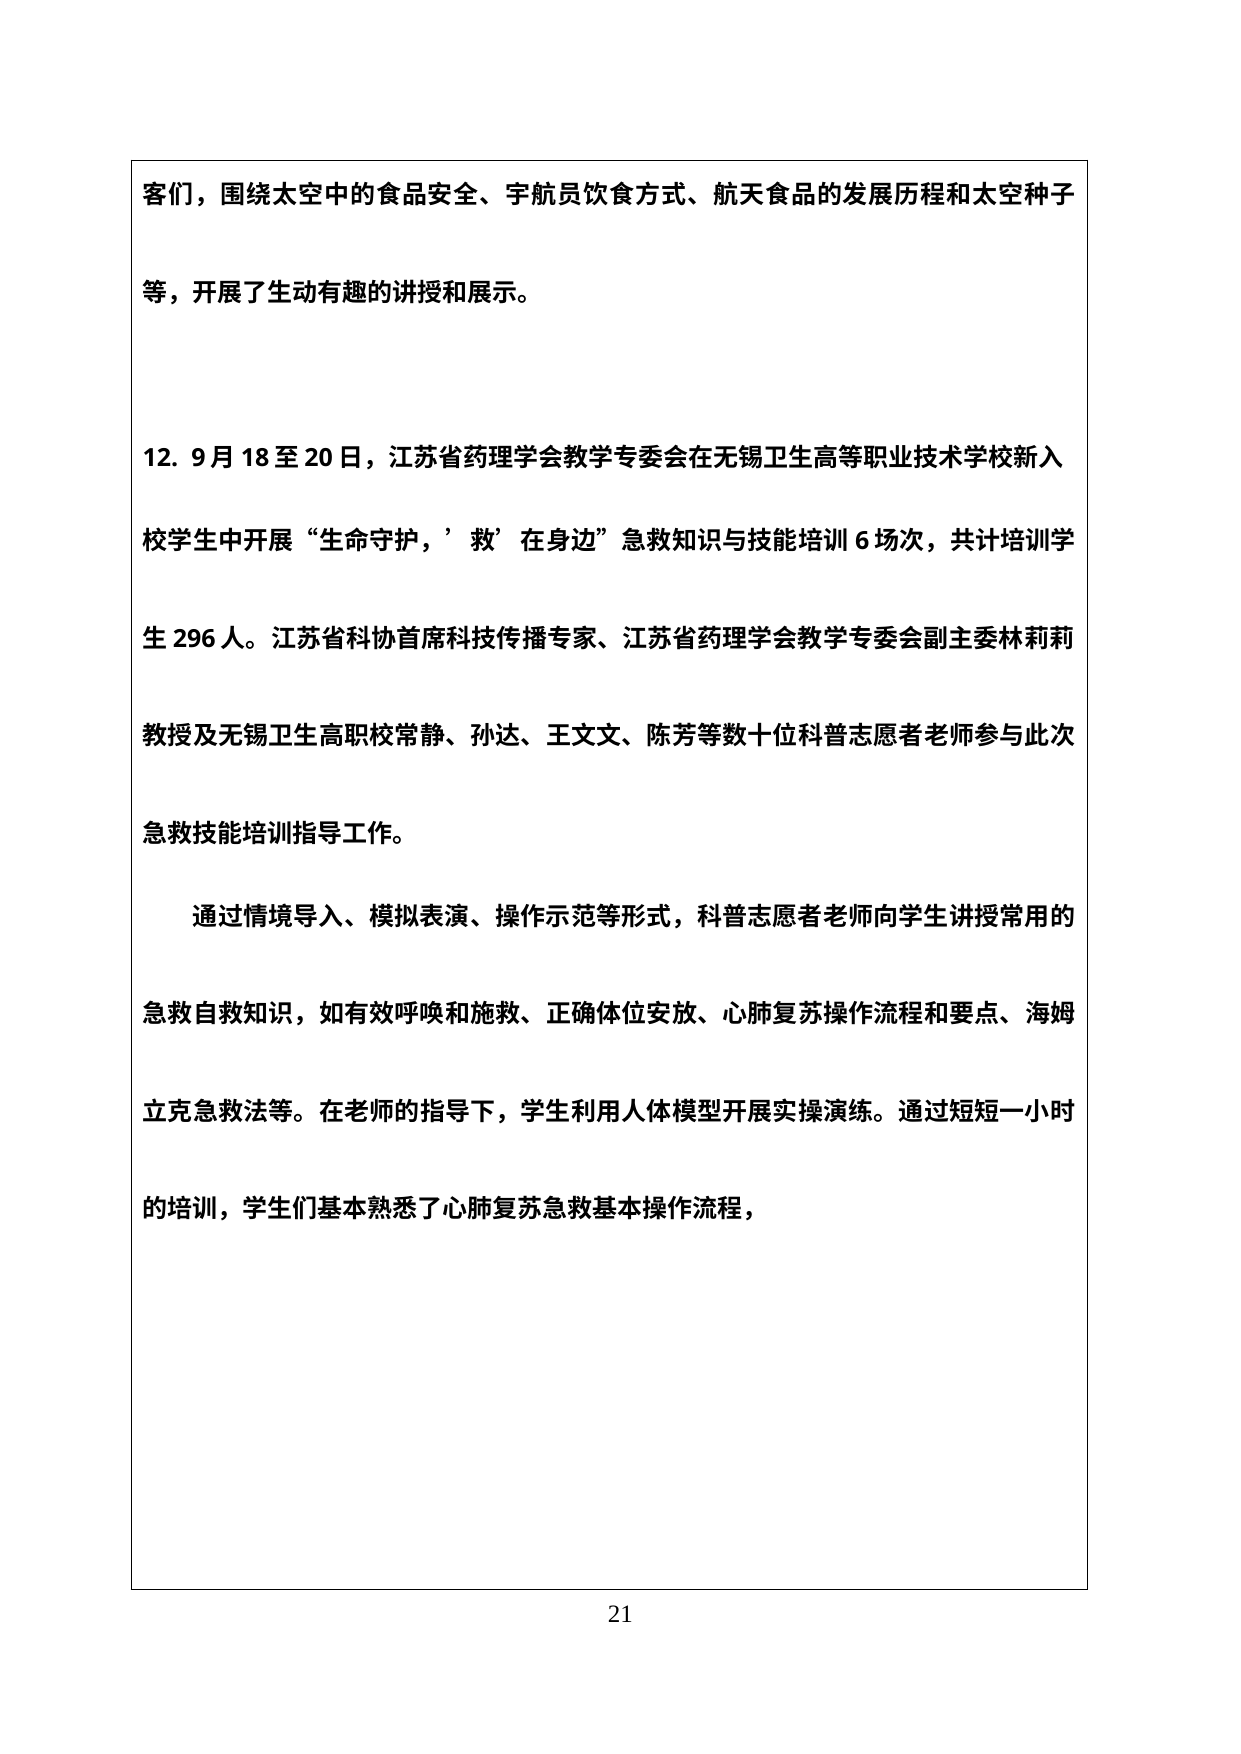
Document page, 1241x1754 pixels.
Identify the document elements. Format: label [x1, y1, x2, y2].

table_cell [132, 161, 1087, 1588]
